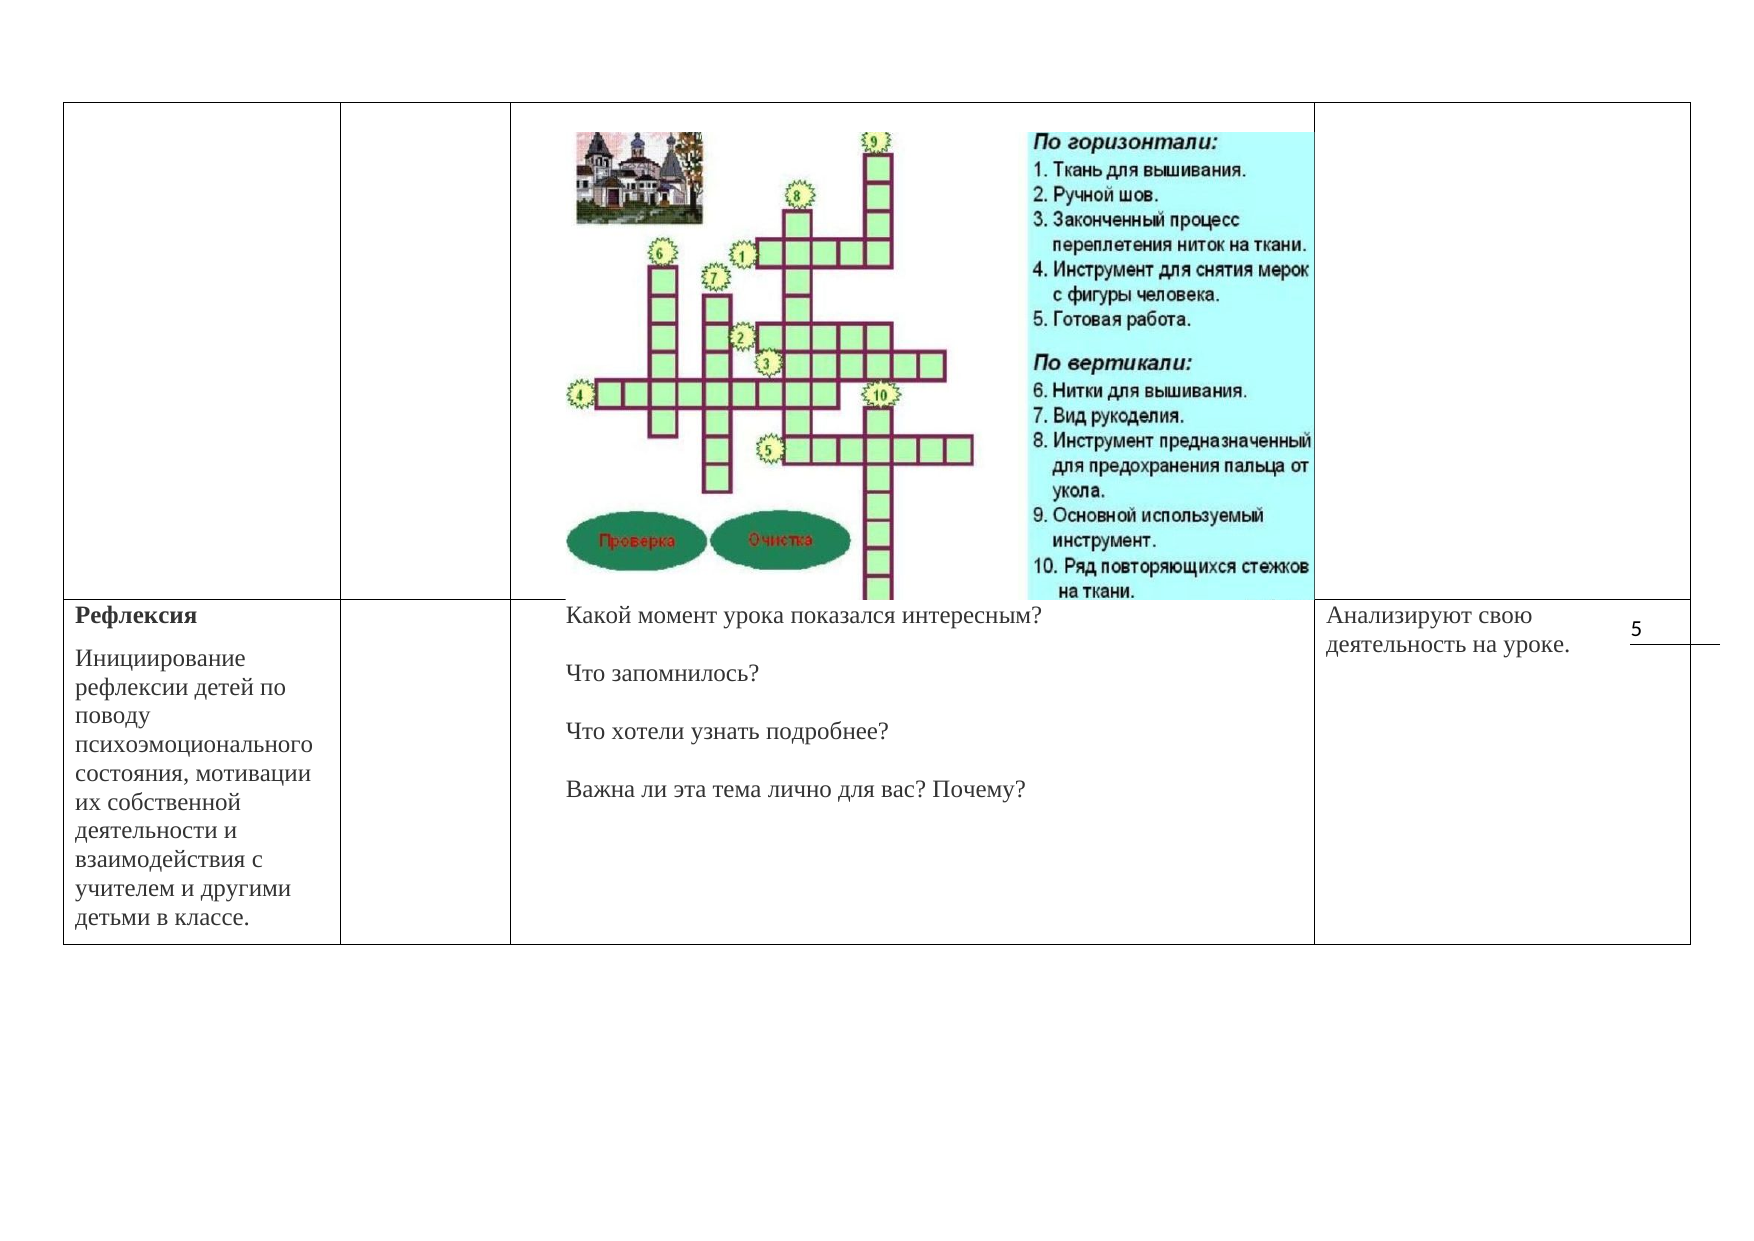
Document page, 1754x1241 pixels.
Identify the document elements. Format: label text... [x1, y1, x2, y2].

table_cell Рефлексия Инициирование рефлексии детей по поводу психоэмоционального состояния, мотивации их собственной деятельности и взаимодействия с учителем и другими детьми в классе. [64, 600, 340, 944]
table_cell [341, 103, 510, 599]
table_cell Какой момент урока показался интересным? Что запомнилось? Что хотели узнать подробнее? Важна ли эта тема лично для вас? Почему? [511, 600, 1314, 944]
table_cell [341, 600, 510, 944]
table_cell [64, 103, 340, 599]
table_cell Анализируют свою деятельность на уроке. [1315, 600, 1690, 944]
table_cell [1315, 103, 1690, 599]
table_cell Решите кроссворд [511, 103, 1314, 599]
picture [565, 132, 1315, 600]
